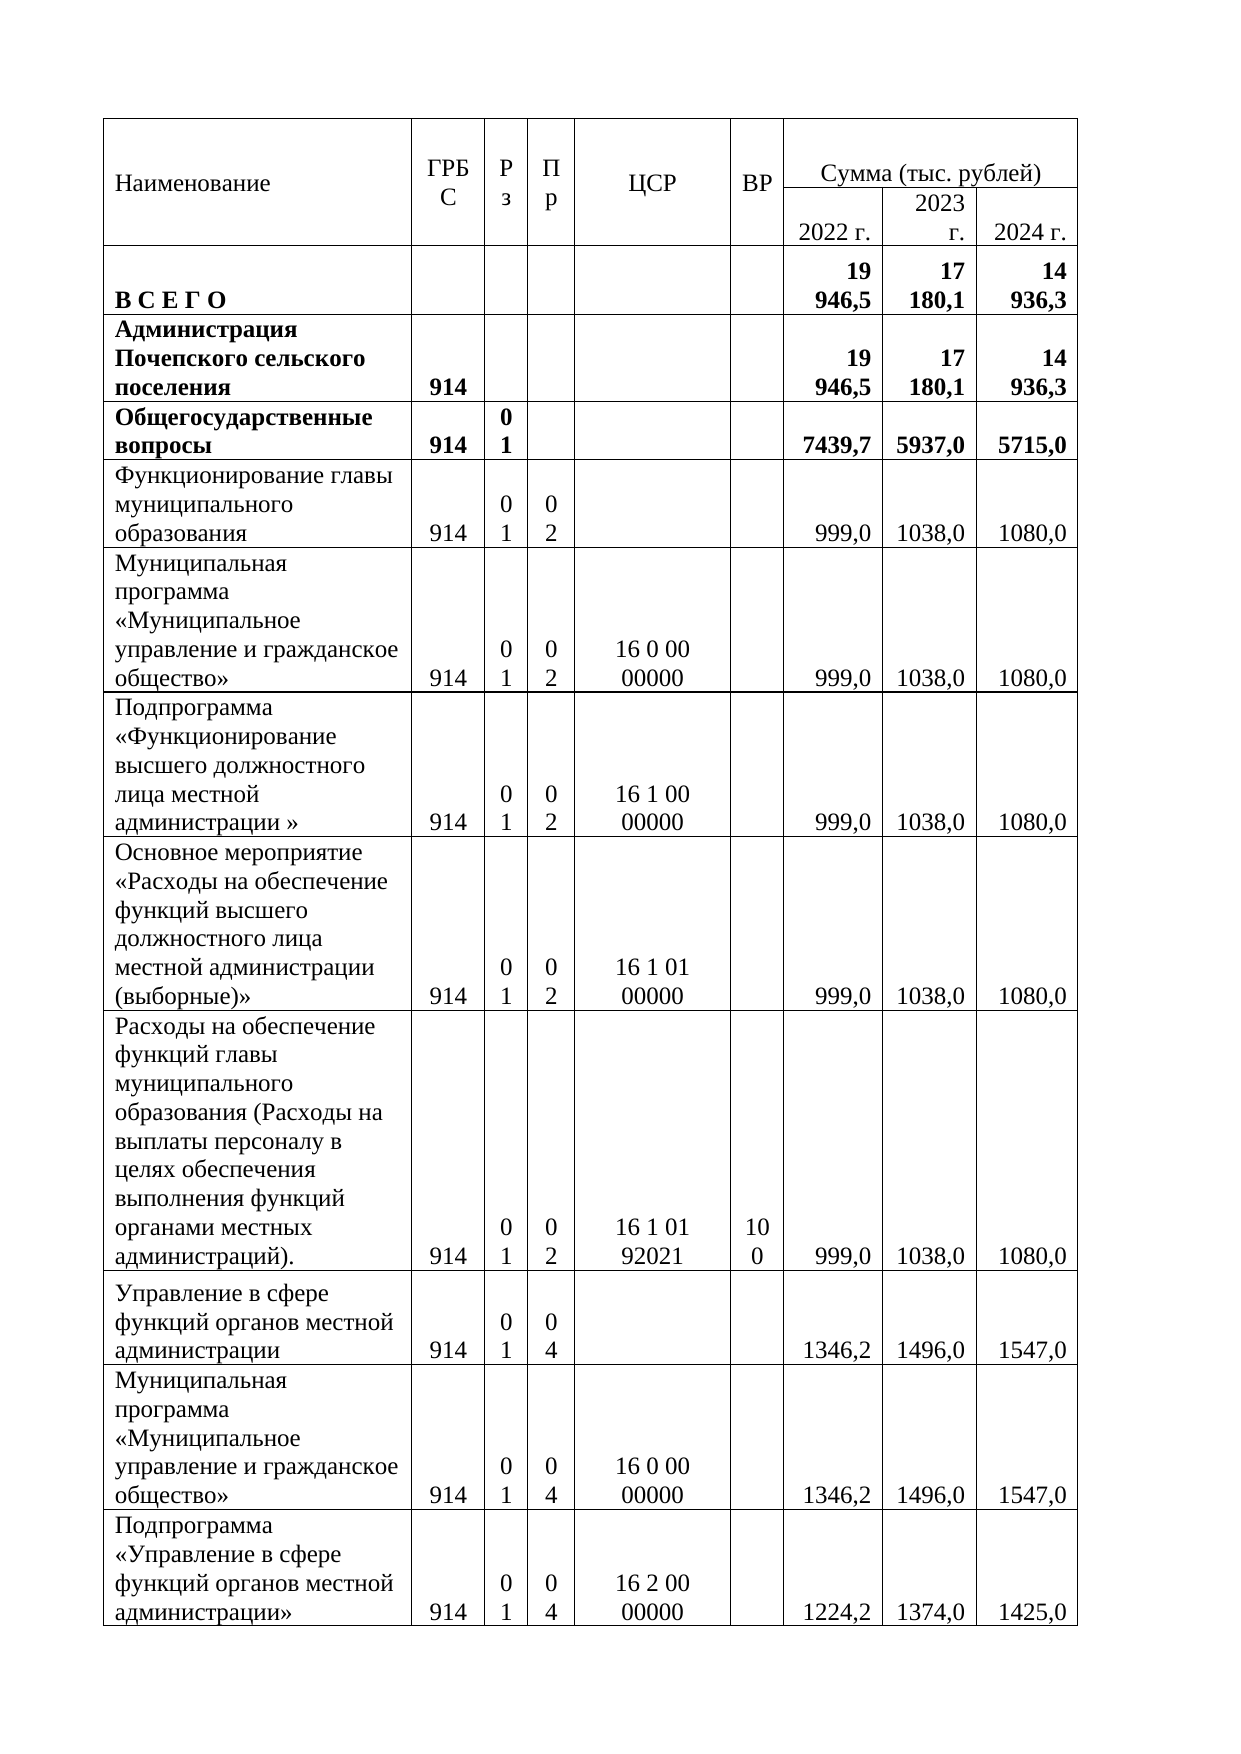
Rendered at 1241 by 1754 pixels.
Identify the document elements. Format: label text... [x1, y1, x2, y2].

table_cell 04 [528, 1271, 574, 1364]
table_cell 999,0 [784, 1011, 882, 1269]
table_cell 02 [528, 693, 574, 836]
table_cell Основное мероприятие «Расходы на обеспечение функций высшего должностного лица местной администрации (выборные)» [104, 837, 411, 1010]
table_header ЦСР [575, 119, 730, 245]
table_cell Муниципальная программа «Муниципальное управление и гражданское общество» [104, 1365, 411, 1509]
table_header Сумма (тыс. рублей) [784, 119, 1077, 187]
table_cell 2023 г. [883, 188, 976, 245]
table_cell [528, 402, 574, 459]
table_cell 914 [412, 460, 484, 547]
table_cell 01 [485, 1510, 527, 1625]
table_cell 01 [485, 693, 527, 836]
table_header Пр [528, 119, 574, 245]
table_cell 914 [412, 1271, 484, 1364]
table_cell 2024 г. [977, 188, 1077, 245]
table_header Наименование [104, 119, 411, 245]
table_cell [575, 315, 730, 401]
table_cell Расходы на обеспечение функций главы муниципального образования (Расходы на выплаты персоналу в целях обеспечения выполнения функций органами местных администраций). [104, 1011, 411, 1269]
table_cell 1080,0 [977, 693, 1077, 836]
table_cell В С Е Г О [104, 246, 411, 313]
table_cell [731, 460, 783, 547]
table_cell 914 [412, 548, 484, 691]
table_cell 1038,0 [883, 548, 976, 691]
table_cell 914 [412, 315, 484, 401]
table_cell [412, 246, 484, 313]
table_cell 1224,2 [784, 1510, 882, 1625]
table_cell 1547,0 [977, 1365, 1077, 1509]
table_cell 2022 г. [784, 188, 882, 245]
table_cell 1038,0 [883, 460, 976, 547]
table_cell Подпрограмма «Управление в сфере функций органов местной администрации» [104, 1510, 411, 1625]
table_cell 04 [528, 1365, 574, 1509]
table_cell 02 [528, 548, 574, 691]
table_cell Муниципальная программа «Муниципальное управление и гражданское общество» [104, 548, 411, 691]
table_cell 14 936,3 [977, 246, 1077, 313]
table_cell 1080,0 [977, 1011, 1077, 1269]
table_cell 914 [412, 837, 484, 1010]
table_cell 19 946,5 [784, 246, 882, 313]
table_cell 19 946,5 [784, 315, 882, 401]
table_cell 1346,2 [784, 1271, 882, 1364]
table_cell [575, 246, 730, 313]
table_cell Администрация Почепского сельского поселения [104, 315, 411, 401]
table_cell 1080,0 [977, 460, 1077, 547]
table_cell 914 [412, 402, 484, 459]
table_cell 1038,0 [883, 1011, 976, 1269]
table_cell 7439,7 [784, 402, 882, 459]
table_cell Управление в сфере функций органов местной администрации [104, 1271, 411, 1364]
table_cell 02 [528, 1011, 574, 1269]
table_cell 02 [528, 837, 574, 1010]
table_cell 16 0 00 00000 [575, 1365, 730, 1509]
table_cell 100 [731, 1011, 783, 1269]
table_cell [731, 548, 783, 691]
table_header ВР [731, 119, 783, 245]
table_cell [575, 460, 730, 547]
table_cell 16 1 00 00000 [575, 693, 730, 836]
table_cell [731, 837, 783, 1010]
table_cell 02 [528, 460, 574, 547]
table_cell 1080,0 [977, 548, 1077, 691]
table_cell 1080,0 [977, 837, 1077, 1010]
table_cell 999,0 [784, 837, 882, 1010]
table_cell [485, 246, 527, 313]
table_cell 914 [412, 1510, 484, 1625]
table_cell [575, 402, 730, 459]
table_cell [575, 1271, 730, 1364]
table_cell 01 [485, 460, 527, 547]
table_cell 14 936,3 [977, 315, 1077, 401]
table_cell [731, 1365, 783, 1509]
table_cell 999,0 [784, 693, 882, 836]
table_cell [528, 315, 574, 401]
table_cell 01 [485, 548, 527, 691]
table_cell 16 0 00 00000 [575, 548, 730, 691]
table_cell [485, 315, 527, 401]
table_cell 01 [485, 837, 527, 1010]
table_cell [528, 246, 574, 313]
table_cell Подпрограмма «Функционирование высшего должностного лица местной администрации » [104, 693, 411, 836]
table_cell [731, 1271, 783, 1364]
table_cell 17 180,1 [883, 246, 976, 313]
table_cell 1038,0 [883, 837, 976, 1010]
table_cell 999,0 [784, 548, 882, 691]
table_cell [731, 1510, 783, 1625]
table_cell 1346,2 [784, 1365, 882, 1509]
table_cell Общегосударственные вопросы [104, 402, 411, 459]
table_cell 01 [485, 402, 527, 459]
table_cell 16 1 01 00000 [575, 837, 730, 1010]
table_cell 16 2 00 00000 [575, 1510, 730, 1625]
table_cell 01 [485, 1365, 527, 1509]
table_cell 914 [412, 1365, 484, 1509]
table_cell 1374,0 [883, 1510, 976, 1625]
table_cell [731, 402, 783, 459]
table_cell 17 180,1 [883, 315, 976, 401]
table_cell 5937,0 [883, 402, 976, 459]
table_cell 1425,0 [977, 1510, 1077, 1625]
table_cell [731, 693, 783, 836]
table_cell 1547,0 [977, 1271, 1077, 1364]
table_cell 914 [412, 1011, 484, 1269]
table_cell [731, 315, 783, 401]
table_cell 16 1 01 92021 [575, 1011, 730, 1269]
table_cell 04 [528, 1510, 574, 1625]
table_cell 01 [485, 1011, 527, 1269]
table_cell 999,0 [784, 460, 882, 547]
table_cell 01 [485, 1271, 527, 1364]
table_cell Функционирование главы муниципального образования [104, 460, 411, 547]
table_header Рз [485, 119, 527, 245]
table_cell [731, 246, 783, 313]
table_cell 1038,0 [883, 693, 976, 836]
table_cell 914 [412, 693, 484, 836]
table_cell 1496,0 [883, 1271, 976, 1364]
table_header ГРБС [412, 119, 484, 245]
table_cell 1496,0 [883, 1365, 976, 1509]
table_cell 5715,0 [977, 402, 1077, 459]
